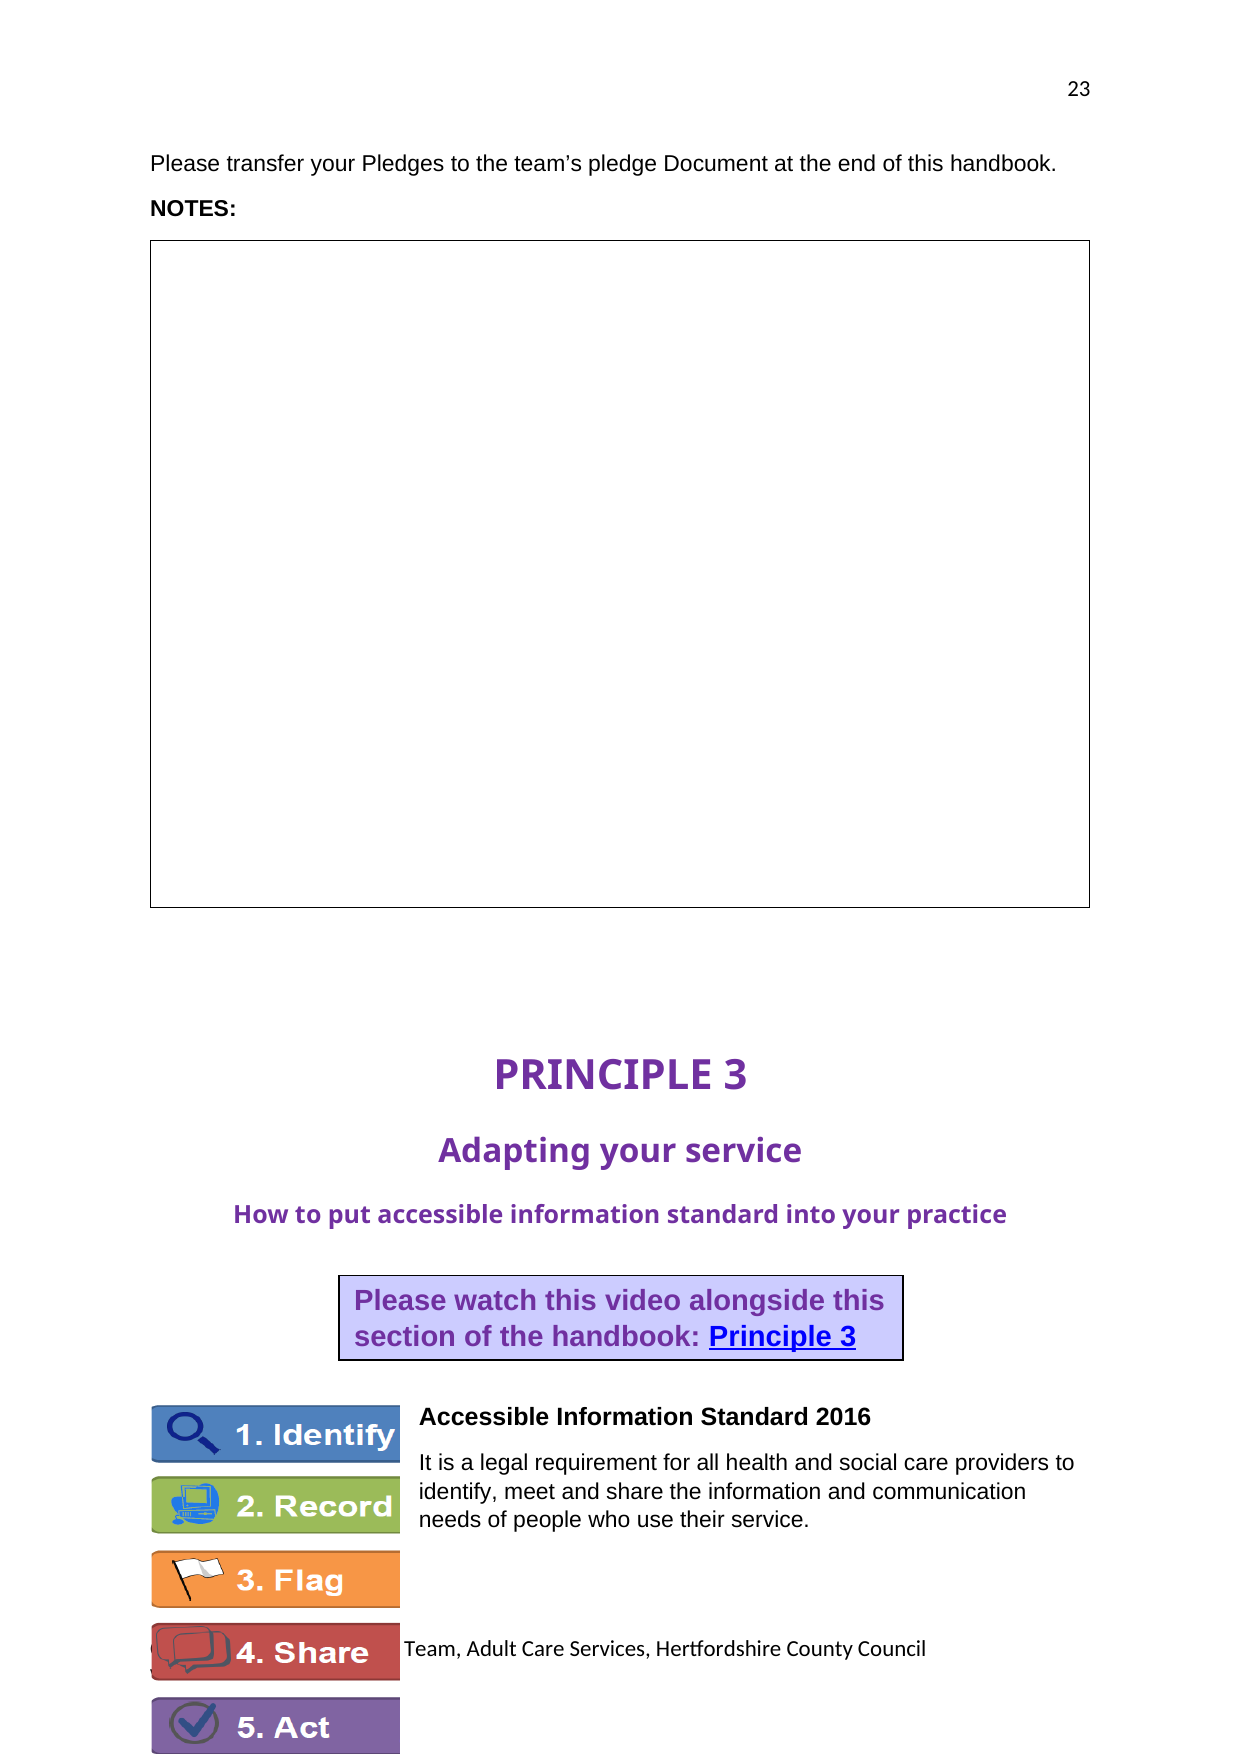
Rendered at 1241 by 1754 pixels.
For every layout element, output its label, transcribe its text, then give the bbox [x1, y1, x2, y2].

text NOTES: [150, 195, 1090, 221]
text How to put accessible information standard into your practice [150, 1197, 1090, 1231]
table_header [151, 241, 1089, 907]
text It is a legal requirement for all health and social care providers to identify, meet and share the information and communication needs of people who use their service. [400, 1449, 1090, 1532]
text Adapting your service [150, 1127, 1090, 1172]
picture [151, 1401, 400, 1754]
text Accessible Information Standard 2016 [400, 1402, 1090, 1430]
text PRINCIPLE 3 [150, 1045, 1090, 1102]
text Please transfer your Pledges to the team’s pledge Document at the end of this handbook. [150, 150, 1090, 176]
